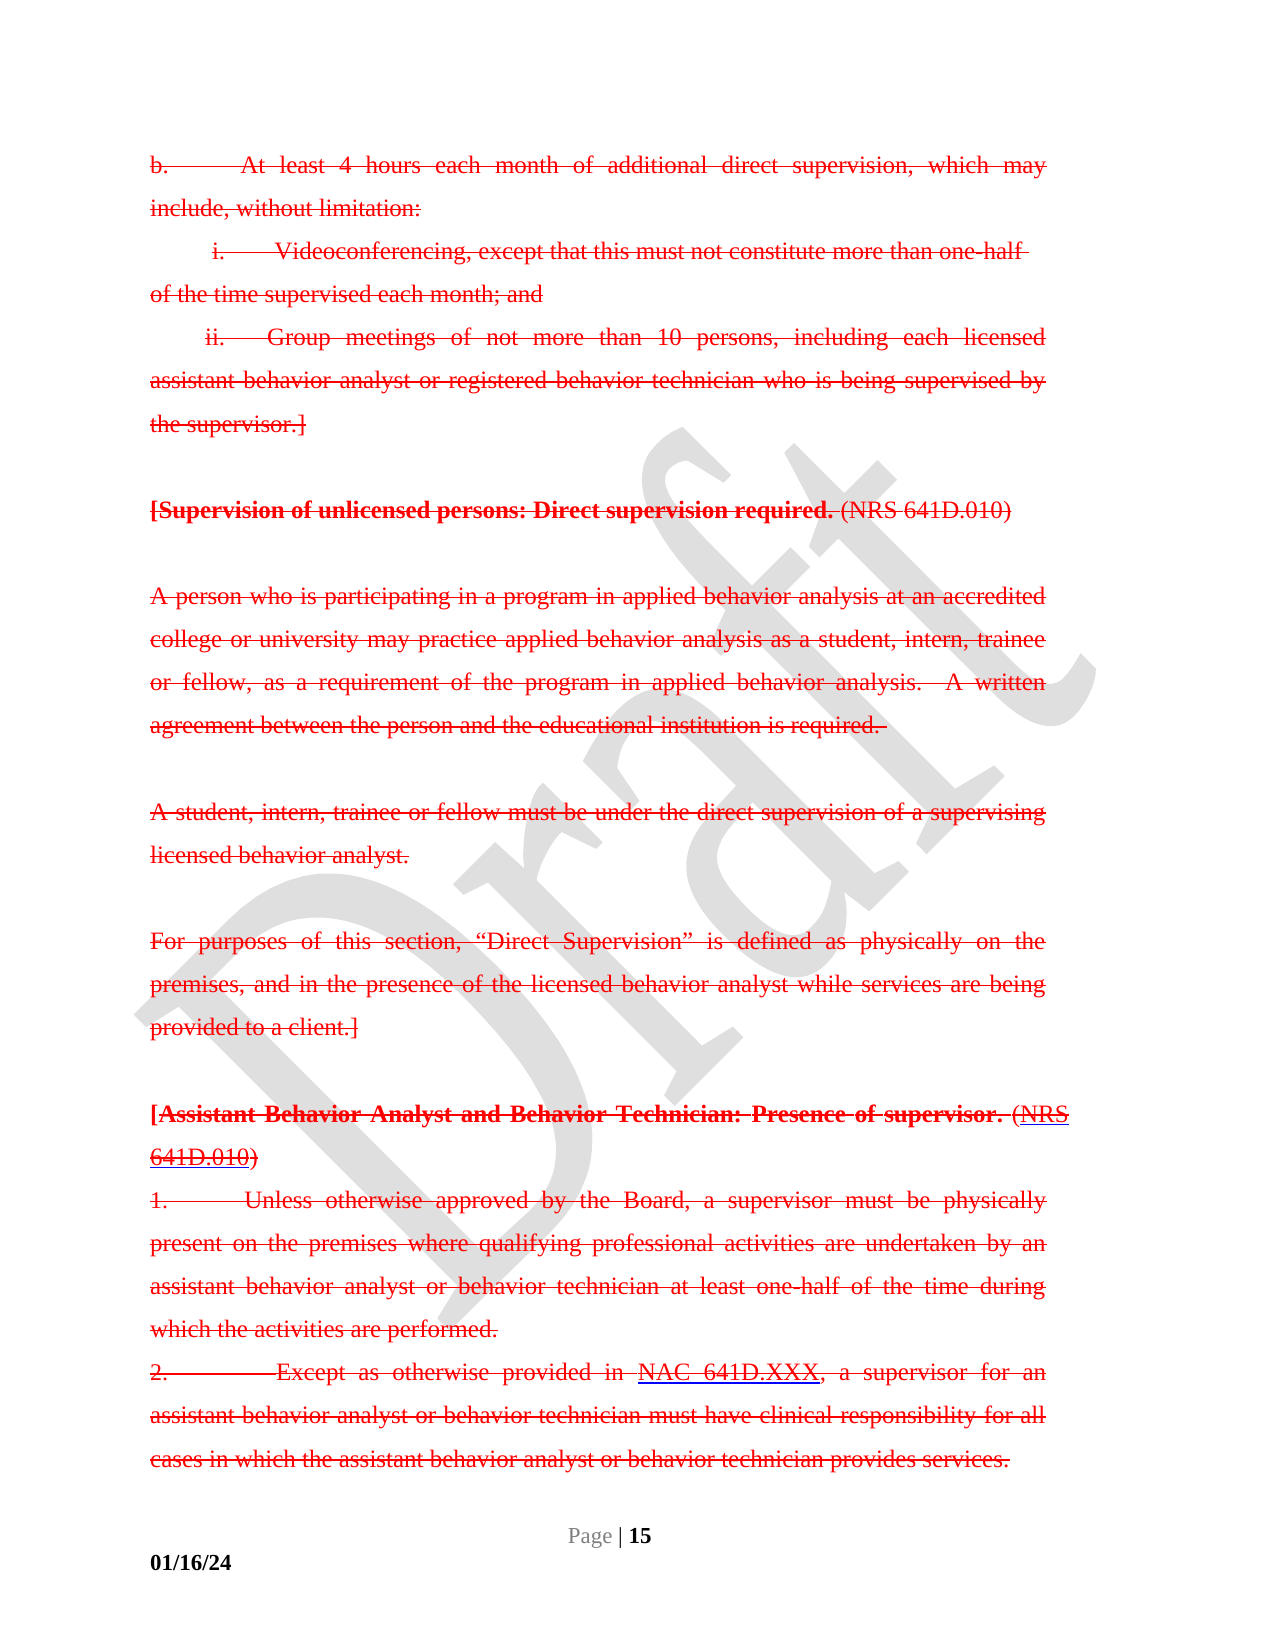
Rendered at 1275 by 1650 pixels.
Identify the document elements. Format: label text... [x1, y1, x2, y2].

list Except as otherwise provided in NAC 641D.XXX, a supervisor for an assistant behavior analyst or behavior technician must have clinical responsibility for all cases in which the assistant behavior analyst or behavior technician provides services. [150, 1357, 1047, 1472]
list Unless otherwise approved by the Board, a supervisor must be physically present on the premises where qualifying professional activities are undertaken by an assistant behavior analyst or behavior technician at least one-half of the time during which the activities are performed. [150, 1245, 1047, 1343]
text [Supervision of unlicensed persons: Direct supervision required. (NRS 641D.010) [150, 495, 1047, 524]
list Group meetings of not more than 10 persons, including each licensed assistant behavior analyst or registered behavior technician who is being supervised by the supervisor.] [150, 322, 1047, 437]
list Unless otherwise approved by the Board, a supervisor must be physically present on the premises where qualifying professional activities are undertaken by an assistant behavior analyst or behavior technician at least one-half of the time during which the activities are performed. [150, 1202, 1047, 1244]
list Videoconferencing, except that this must not constitute more than one-half of the time supervised each month; and [150, 236, 1047, 308]
text A student, intern, trainee or fellow must be under the direct supervision of a supervising licensed behavior analyst. [150, 797, 1047, 869]
text For purposes of this section, “Direct Supervision” is defined as physically on the premises, and in the presence of the licensed behavior analyst while services are being provided to a client.] [150, 926, 1047, 1041]
list At least 4 hours each month of additional direct supervision, which may include, without limitation: [150, 167, 1047, 222]
text [Assistant Behavior Analyst and Behavior Technician: Presence of supervisor. (NRS 641D.010) [150, 1099, 1069, 1171]
text A person who is participating in a program in applied behavior analysis at an accredited college or university may practice applied behavior analysis as a student, intern, trainee or fellow, as a requirement of the program in applied behavior analysis. A written agreement between the person and the educational institution is required. [150, 581, 1047, 739]
list At least 4 hours each month of additional direct supervision, which may include, without limitation: [150, 150, 1047, 166]
